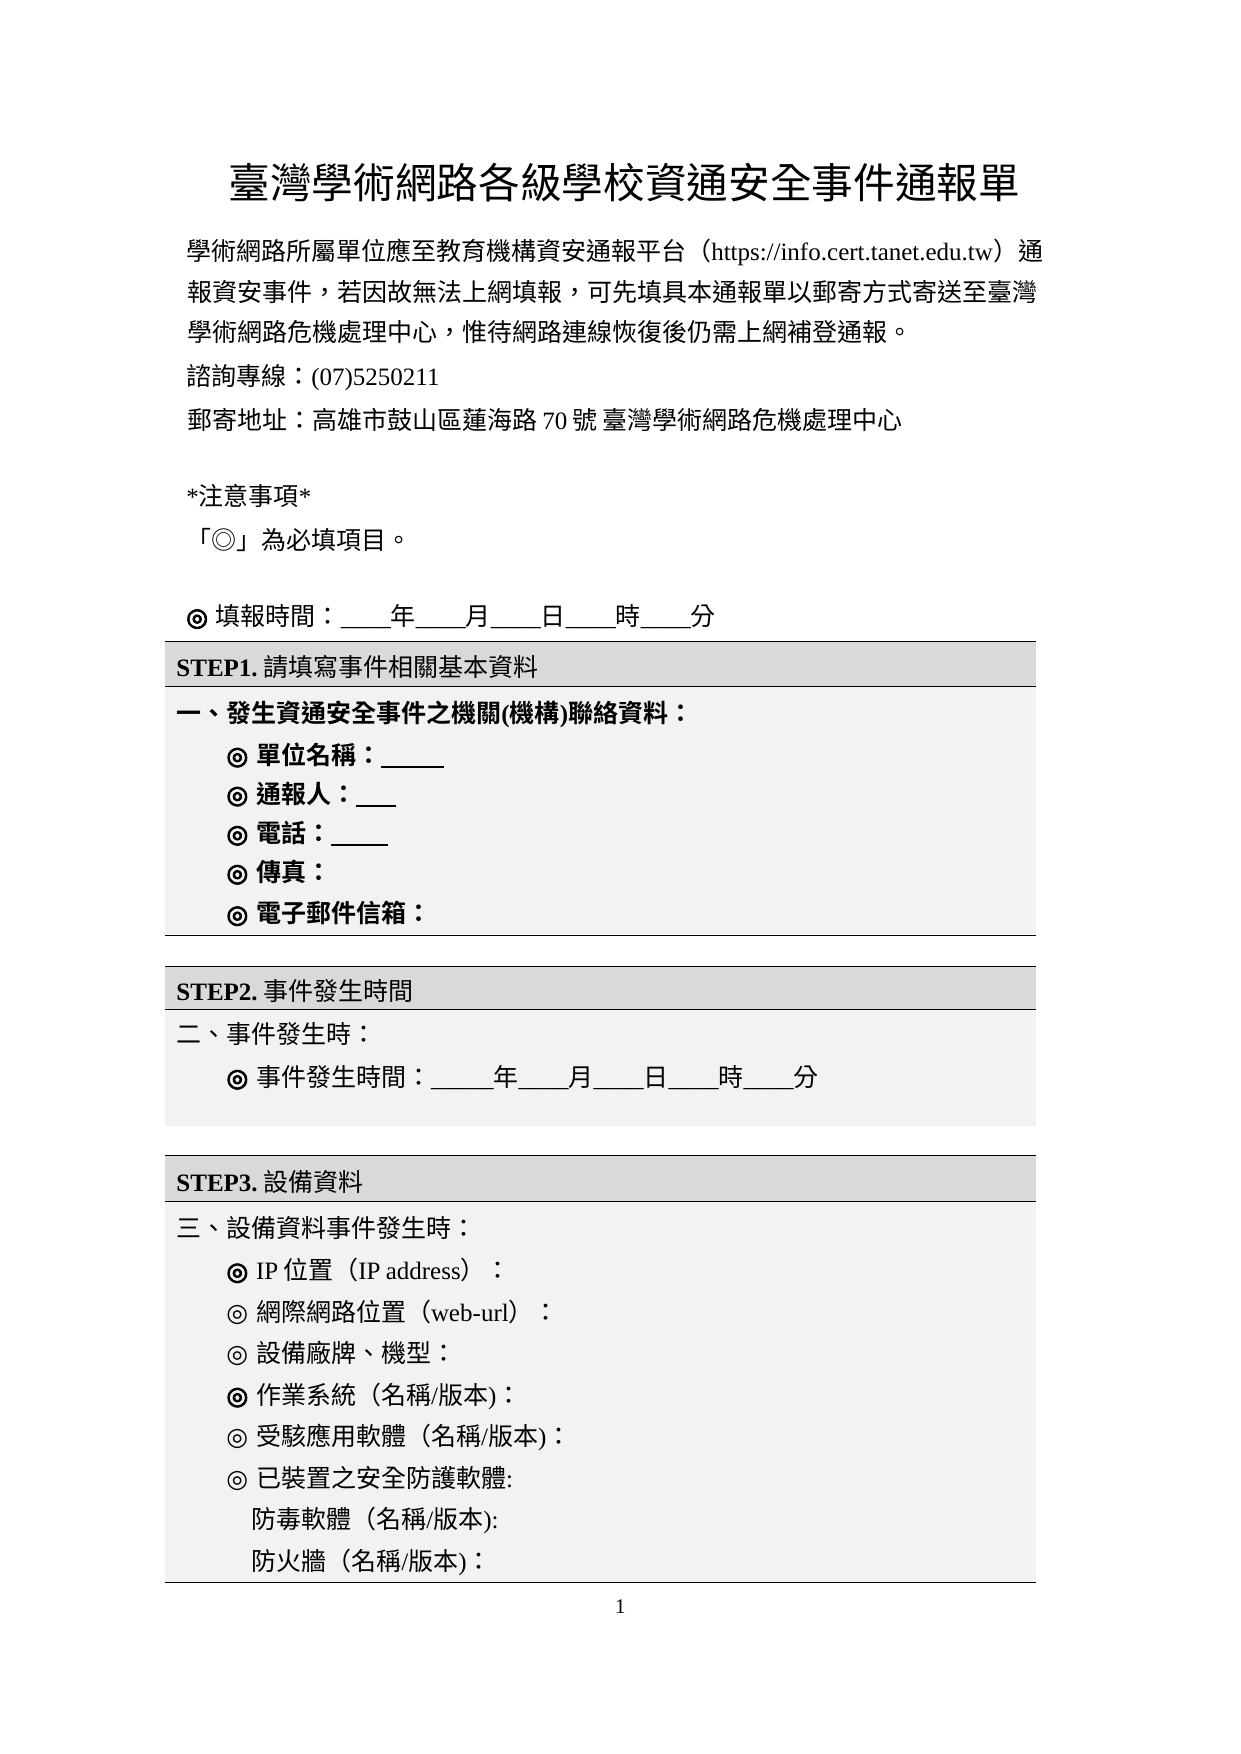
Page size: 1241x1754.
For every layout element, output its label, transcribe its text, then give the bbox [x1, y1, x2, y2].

table_header STEP2. 事件發生時間 [165, 967, 1036, 1009]
table_cell 一、發生資通安全事件之機關(機構)聯絡資料： ◎ 單位名稱： ◎ 通報人： ◎ 電話： ◎ 傳真： ◎ 電子郵件信箱： [165, 687, 1036, 934]
text 諮詢專線：(07)5250211 郵寄地址：高雄市鼓山區蓮海路70號 臺灣學術網路危機處理中心 [186, 357, 1060, 471]
table_cell 二、事件發生時： ◎ 事件發生時間：_____年____月____日____時____分 [165, 1010, 1036, 1126]
text 學術網路所屬單位應至教育機構資安通報平台（https://info.cert.tanet.edu.tw）通報資安事件，若因故無法上網填報，可先填具本通報單以郵寄方式寄送至臺灣學術網路危機處理中心，惟待網路連線恢復後仍需上網補登通報。 [186, 232, 1060, 349]
text 臺灣學術網路各級學校資通安全事件通報單 [187, 150, 1060, 210]
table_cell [165, 1202, 1036, 1582]
table_header STEP1. 請填寫事件相關基本資料 [165, 642, 1036, 686]
table_header STEP3. 設備資料 [165, 1156, 1036, 1201]
text 「◎」為必填項目。 [186, 521, 1060, 557]
text *注意事項* [186, 477, 1060, 513]
text ◎ 填報時間：____年____月____日____時____分 [186, 597, 1060, 633]
